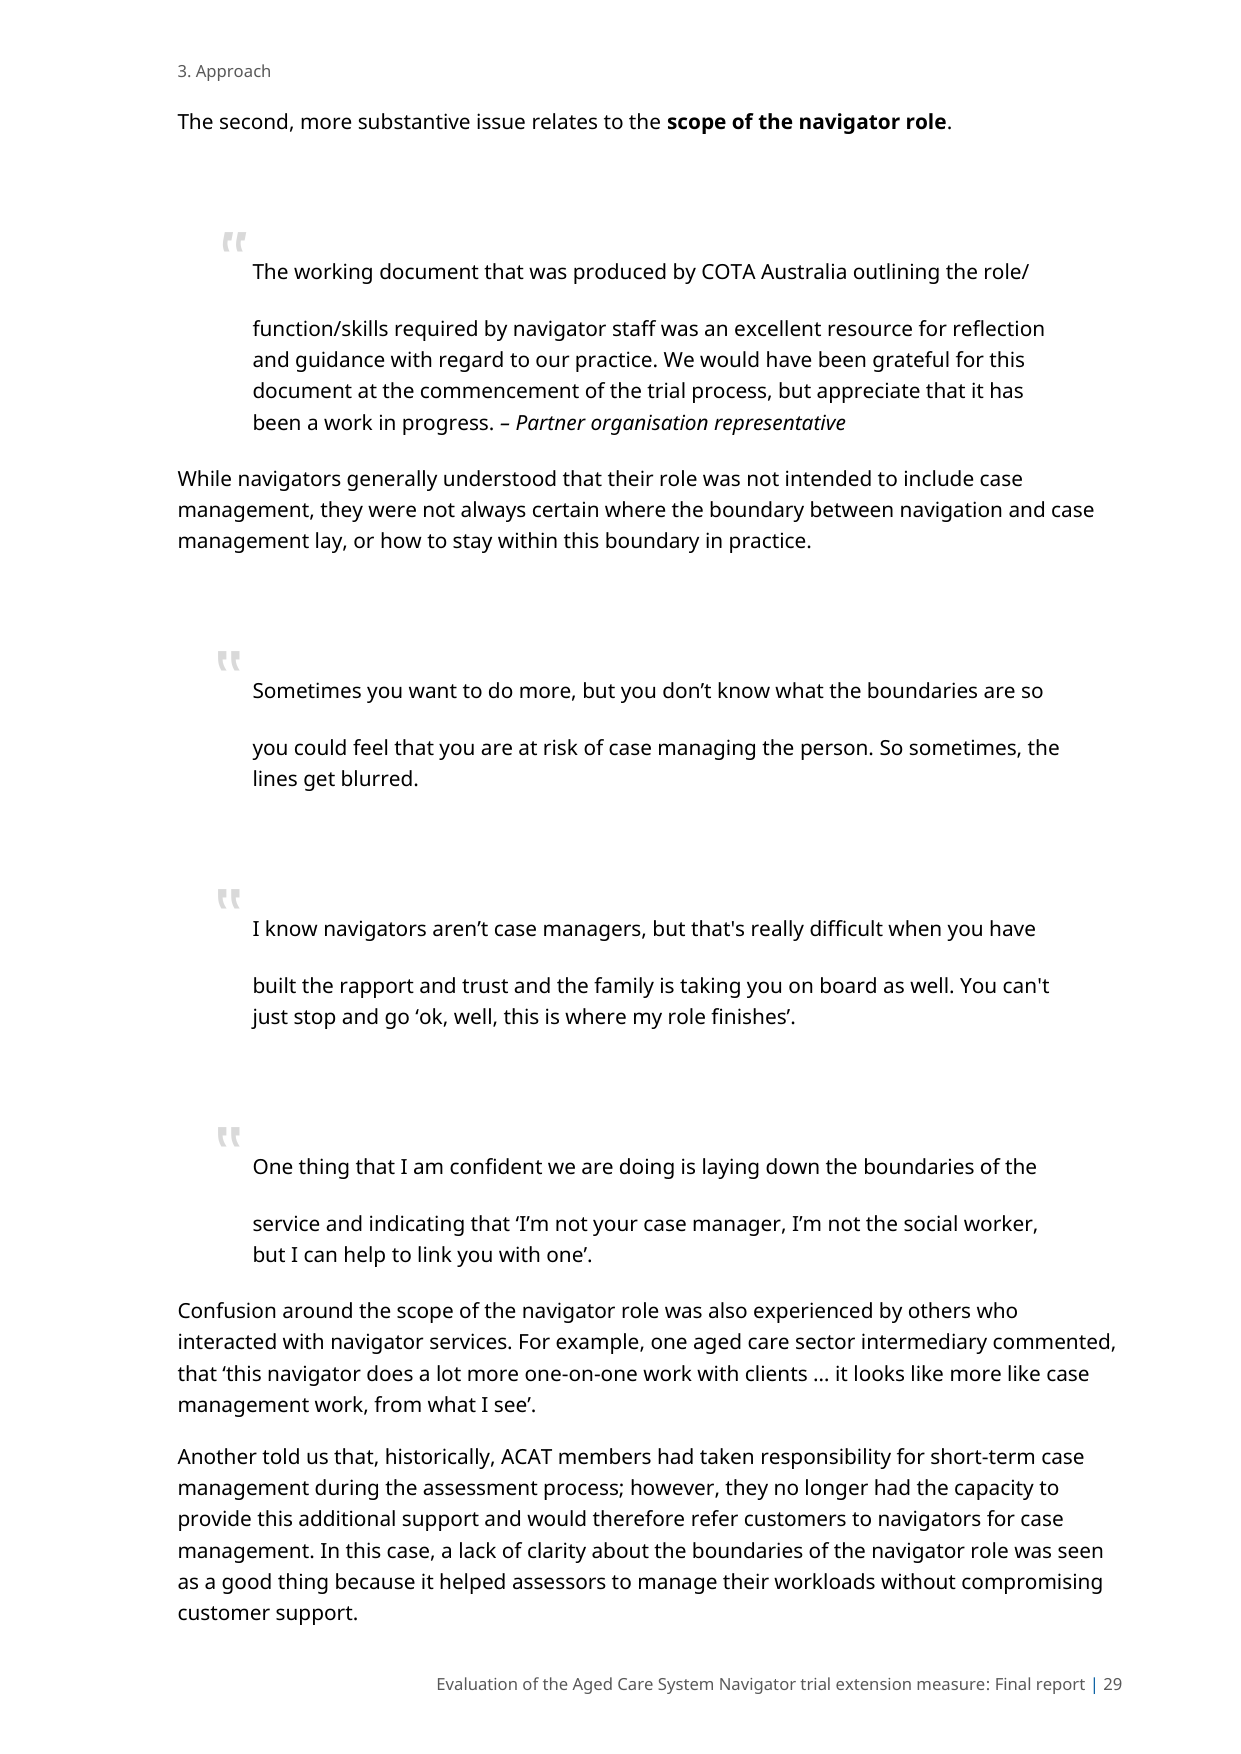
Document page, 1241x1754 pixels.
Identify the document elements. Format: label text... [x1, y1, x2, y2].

text The second, more substantive issue relates to the scope of the navigator role. [177, 107, 1122, 136]
text One thing that I am confident we are doing is laying down the boundaries of the service and indicating that ‘I’m not your case manager, I’m not the social worker, but I can help to link you with one’. [215, 1033, 1063, 1268]
text I know navigators aren’t case managers, but that's really difficult when you have built the rapport and trust and the family is taking you on board as well. You can't just stop and go ‘ok, well, this is where my role finishes’. [215, 796, 1063, 1031]
text Sometimes you want to do more, but you don’t know what the boundaries are so you could feel that you are at risk of case managing the person. So sometimes, the lines get blurred. [215, 558, 1063, 793]
text The working document that was produced by COTA Australia outlining the role/‌function/‌skills required by navigator staff was an excellent resource for reflection and guidance with regard to our practice. We would have been grateful for this document at the commencement of the trial process, but appreciate that it has been a work in progress. – Partner organisation representative [215, 139, 1063, 436]
text Confusion around the scope of the navigator role was also experienced by others who interacted with navigator services. For example, one aged care sector intermediary commented, that ‘this navigator does a lot more one-on-one work with clients … it looks like more like case management work, from what I see’. [177, 1296, 1122, 1418]
text While navigators generally understood that their role was not intended to include case management, they were not always certain where the boundary between navigation and case management lay, or how to stay within this boundary in practice. [177, 464, 1122, 555]
text Another told us that, historically, ACAT members had taken responsibility for short-term case management during the assessment process; however, they no longer had the capacity to provide this additional support and would therefore refer customers to navigators for case management. In this case, a lack of clarity about the boundaries of the navigator role was seen as a good thing because it helped assessors to manage their workloads without compromising customer support. [177, 1442, 1122, 1627]
